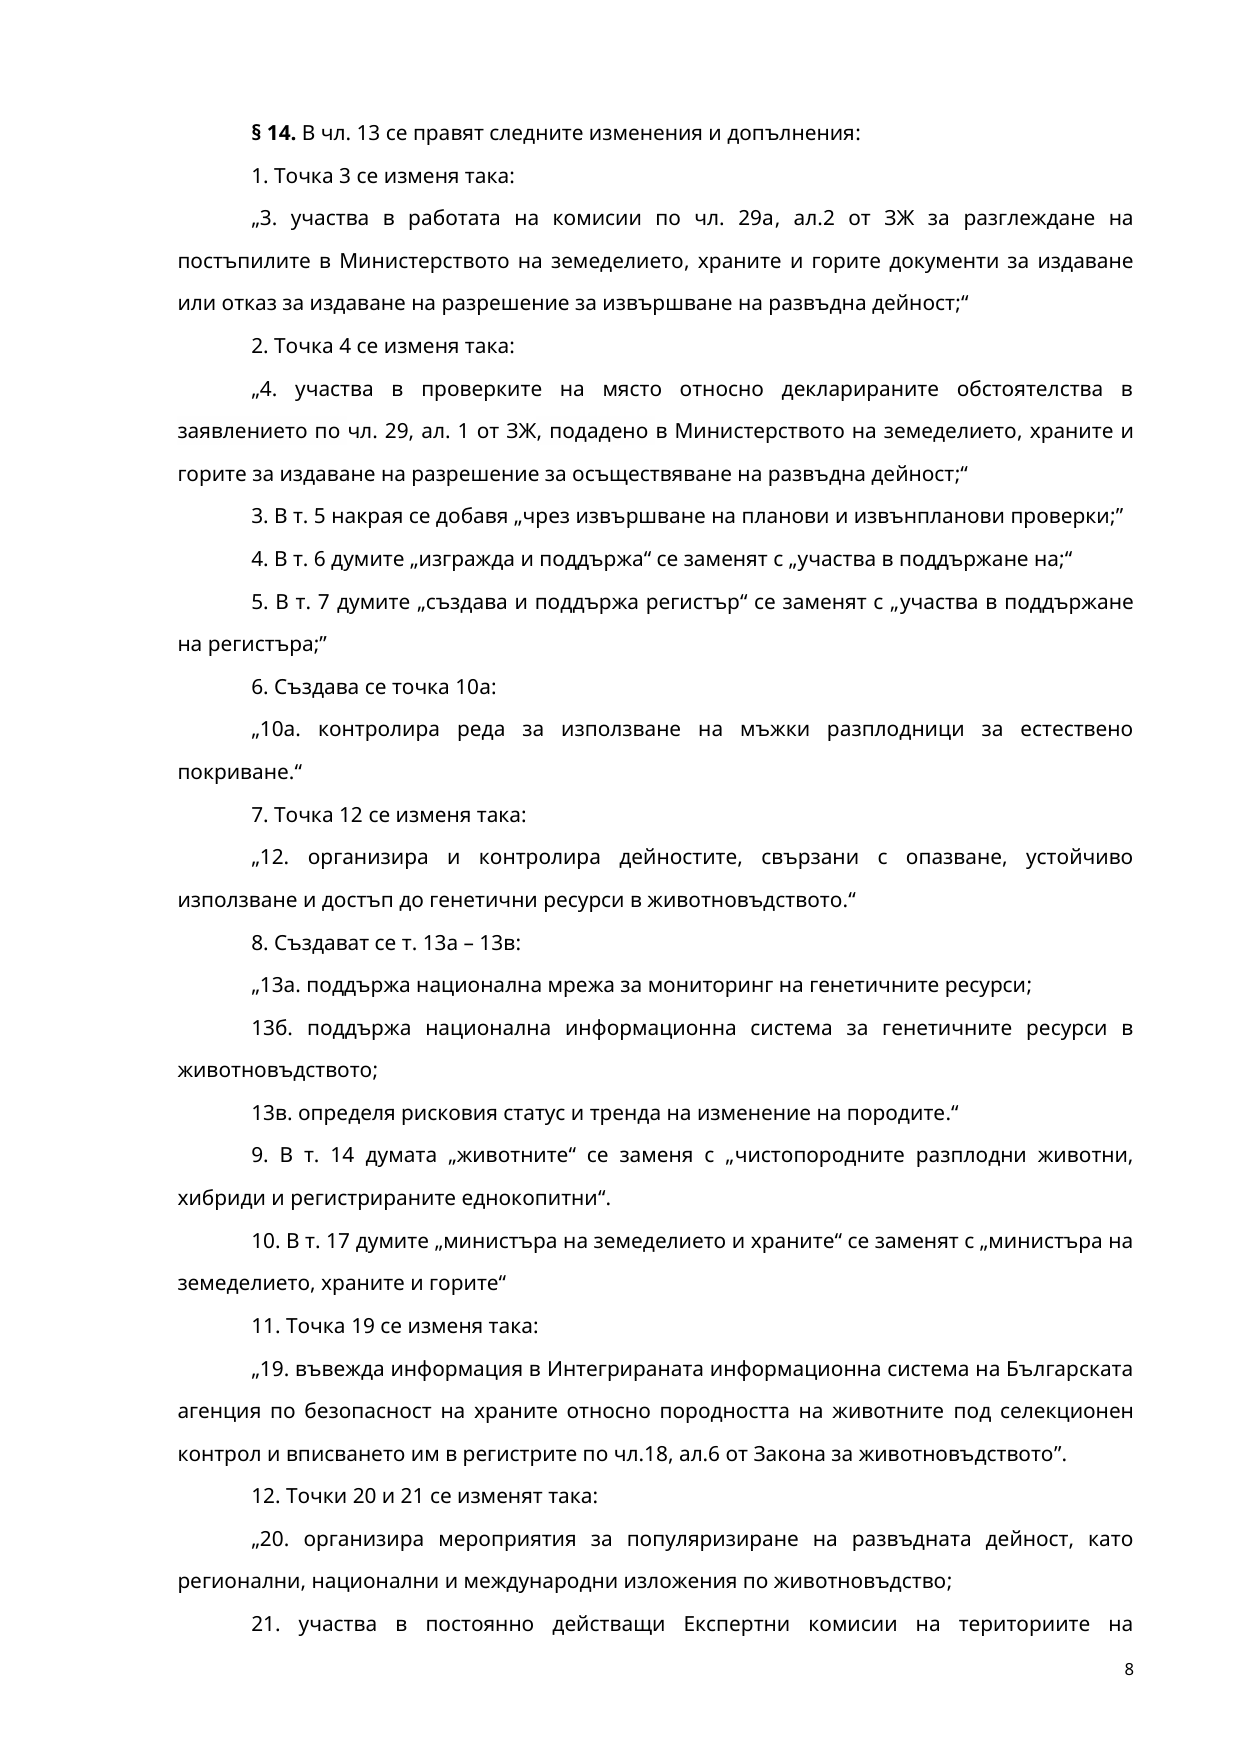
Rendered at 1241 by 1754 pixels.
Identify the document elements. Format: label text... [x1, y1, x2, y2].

text „12. организира и контролира дейностите, свързани с опазване, устойчиво използване и достъп до генетични ресурси в животновъдството.“ [177, 842, 1134, 913]
text 8. Създават се т. 13а – 13в: [177, 928, 1134, 956]
text „20. организира мероприятия за популяризиране на развъдната дейност, като регионални, национални и международни изложения по животновъдство; [177, 1524, 1134, 1595]
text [177, 1609, 1134, 1638]
text 13в. определя рисковия статус и тренда на изменение на породите.“ [177, 1098, 1134, 1126]
text „19. въвежда информация в Интегрираната информационна система на Българската агенция по безопасност на храните относно породността на животните под селекционен контрол и вписването им в регистрите по чл.18, ал.6 от Закона за животновъдството”. [177, 1354, 1134, 1467]
text 12. Точки 20 и 21 се изменят така: [177, 1481, 1134, 1510]
text 5. В т. 7 думите „създава и поддържа регистър“ се заменят с „участва в поддържане на регистъра;” [177, 587, 1134, 658]
text „10а. контролира реда за използване на мъжки разплодници за естествено покриване.“ [177, 714, 1134, 786]
text § 14. В чл. 13 се правят следните изменения и допълнения: [177, 118, 1134, 147]
text 3. В т. 5 накрая се добавя „чрез извършване на планови и извънпланови проверки;” [177, 502, 1134, 530]
text 4. В т. 6 думите „изгражда и поддържа“ се заменят с „участва в поддържане на;“ [177, 544, 1134, 573]
text 10. В т. 17 думите „министъра на земеделието и храните“ се заменят с „министъра на земеделието, храните и горите“ [177, 1226, 1134, 1297]
text „4. участва в проверките на място относно декларираните обстоятелства в заявлението по чл. 29, ал. 1 от ЗЖ, подадено в Министерството на земеделието, храните и горите за издаване на разрешение за осъществяване на развъдна дейност;“ [177, 374, 1134, 487]
text 9. В т. 14 думата „животните“ се заменя с „чистопородните разплодни животни, хибриди и регистрираните еднокопитни“. [177, 1141, 1134, 1212]
text 7. Точка 12 се изменя така: [177, 800, 1134, 828]
text „3. участва в работата на комисии по чл. 29а, ал.2 от ЗЖ за разглеждане на постъпилите в Министерството на земеделието, храните и горите документи за издаване или отказ за издаване на разрешение за извършване на развъдна дейност;“ [177, 203, 1134, 317]
text „13а. поддържа национална мрежа за мониторинг на генетичните ресурси; [177, 970, 1134, 999]
text 13б. поддържа национална информационна система за генетичните ресурси в животновъдството; [177, 1013, 1134, 1084]
text 6. Създава се точка 10а: [177, 672, 1134, 700]
text 1. Точка 3 се изменя така: [177, 161, 1134, 189]
text 11. Точка 19 се изменя така: [177, 1311, 1134, 1339]
text 2. Точка 4 се изменя така: [177, 331, 1134, 359]
